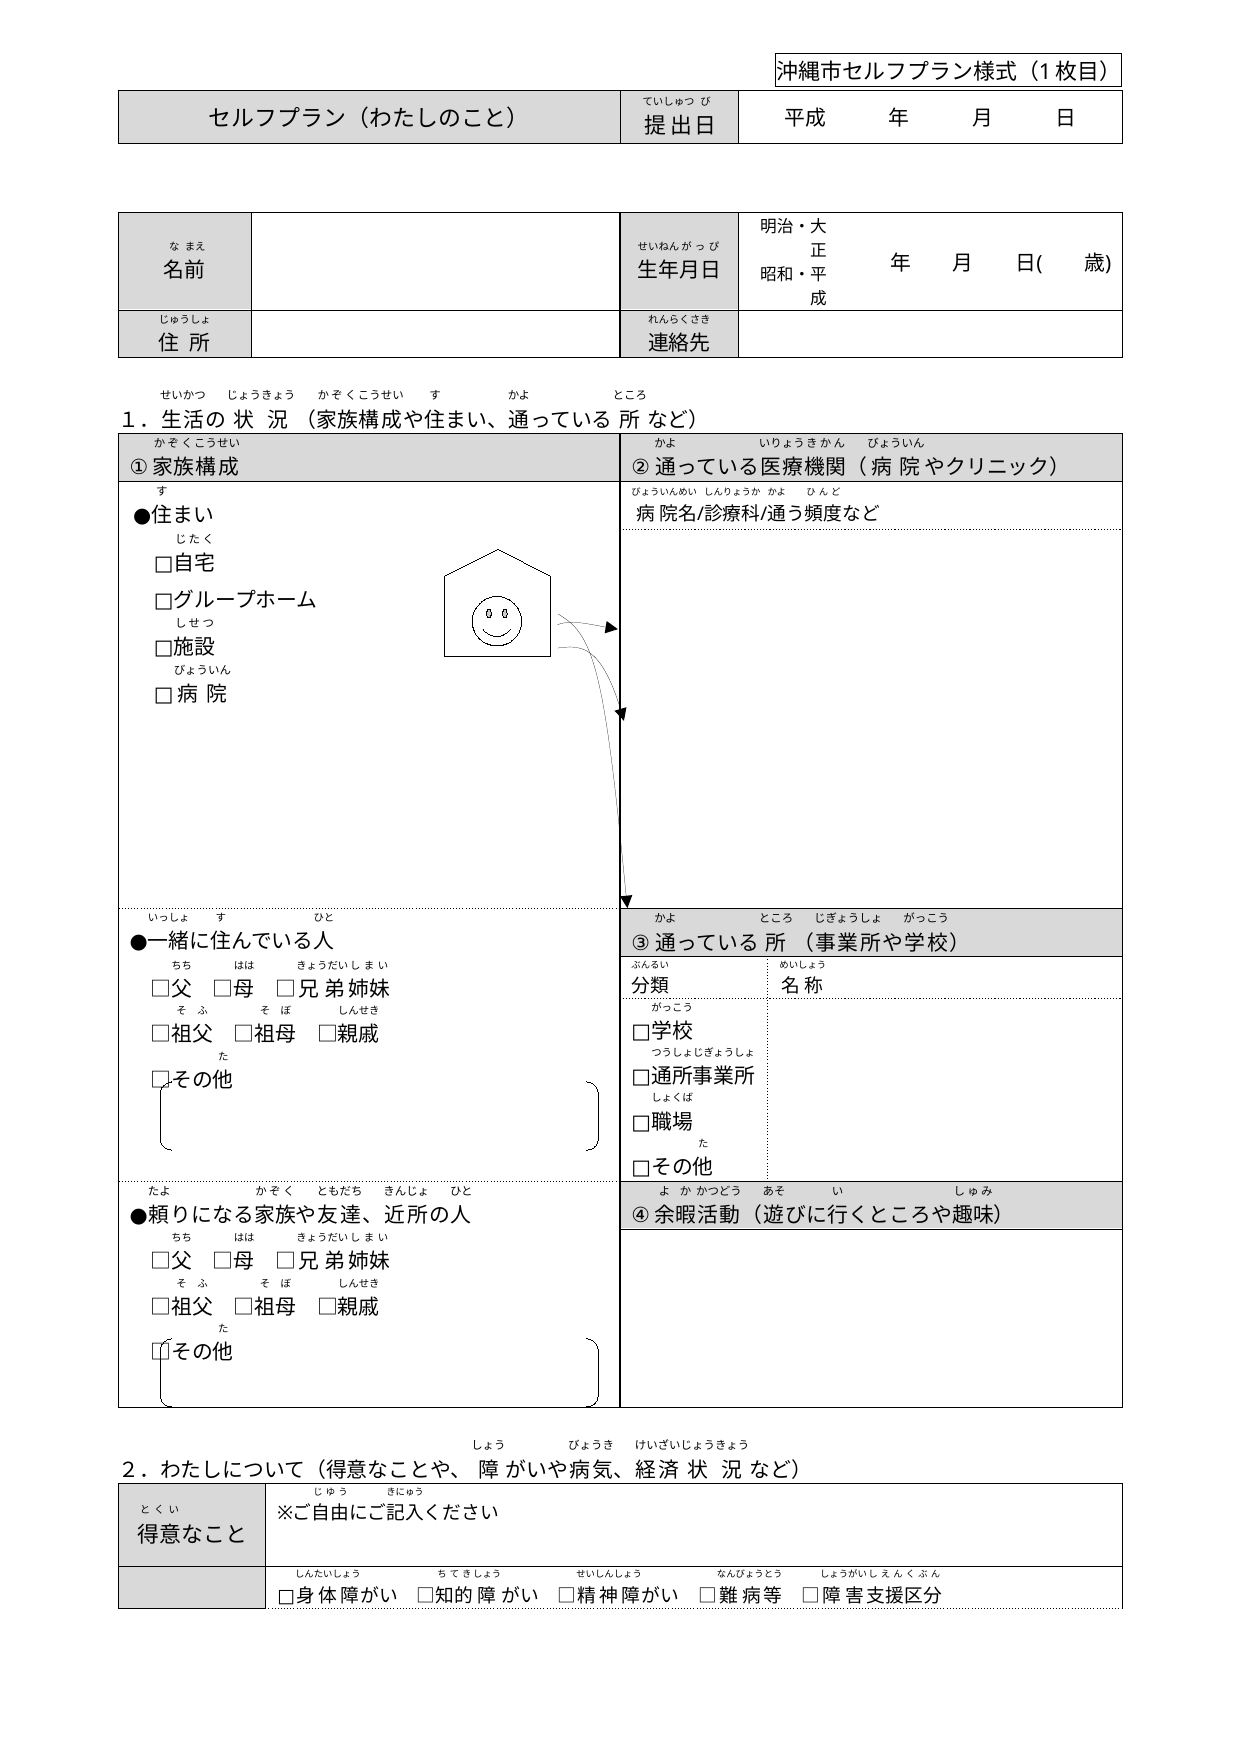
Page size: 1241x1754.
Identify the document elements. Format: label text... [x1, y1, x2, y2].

table_cell ●まい [119, 482, 619, 529]
table_cell がい [119, 1567, 265, 1608]
table_cell [739, 311, 1122, 357]
table_cell □ □ □ □その [621, 998, 768, 1181]
table_header ②っている（やクリニック） [621, 434, 1122, 481]
table_cell [621, 957, 768, 998]
table_header [621, 213, 738, 309]
table_cell □がい □がい □がい □ □ [266, 1567, 1122, 1608]
table_cell □ □ □ □ □ □ □その [119, 1229, 619, 1407]
table_header [119, 213, 251, 309]
table_header 平成 年 月 日 [739, 91, 1122, 143]
table_cell [768, 957, 1122, 998]
table_cell □ □グループホーム □ □ [119, 529, 619, 908]
text ２．わたしについて（得意なことや、がいや、など） [118, 1436, 1122, 1483]
table_cell [768, 998, 1122, 1181]
table_cell ●りになるや、の [119, 1181, 619, 1228]
table_header ① [119, 434, 619, 481]
table_cell □ □ □ □ □ □ □その [119, 956, 619, 1181]
table_cell [621, 311, 738, 357]
table_header 明治・大正 昭和・平成 [739, 213, 838, 309]
table_header セルフプラン（わたしのこと） [119, 91, 620, 143]
table_header [621, 91, 738, 143]
table_cell ●にんでいる [119, 908, 619, 956]
table_header [252, 213, 619, 309]
table_header なこと [119, 1484, 265, 1566]
table_cell [621, 1230, 1122, 1407]
table_cell ③っている（や） [621, 909, 1122, 956]
table_header 年 月 日( 歳) [838, 213, 1122, 309]
table_header ※ごにごください [266, 1484, 1122, 1566]
table_cell //うなど [621, 482, 1122, 529]
table_cell [252, 311, 619, 357]
text １．の（やまい、っているなど） [118, 386, 1122, 433]
table_cell [119, 311, 251, 357]
table_cell ④（びにくところや） [621, 1182, 1122, 1228]
table_cell [621, 529, 1122, 908]
